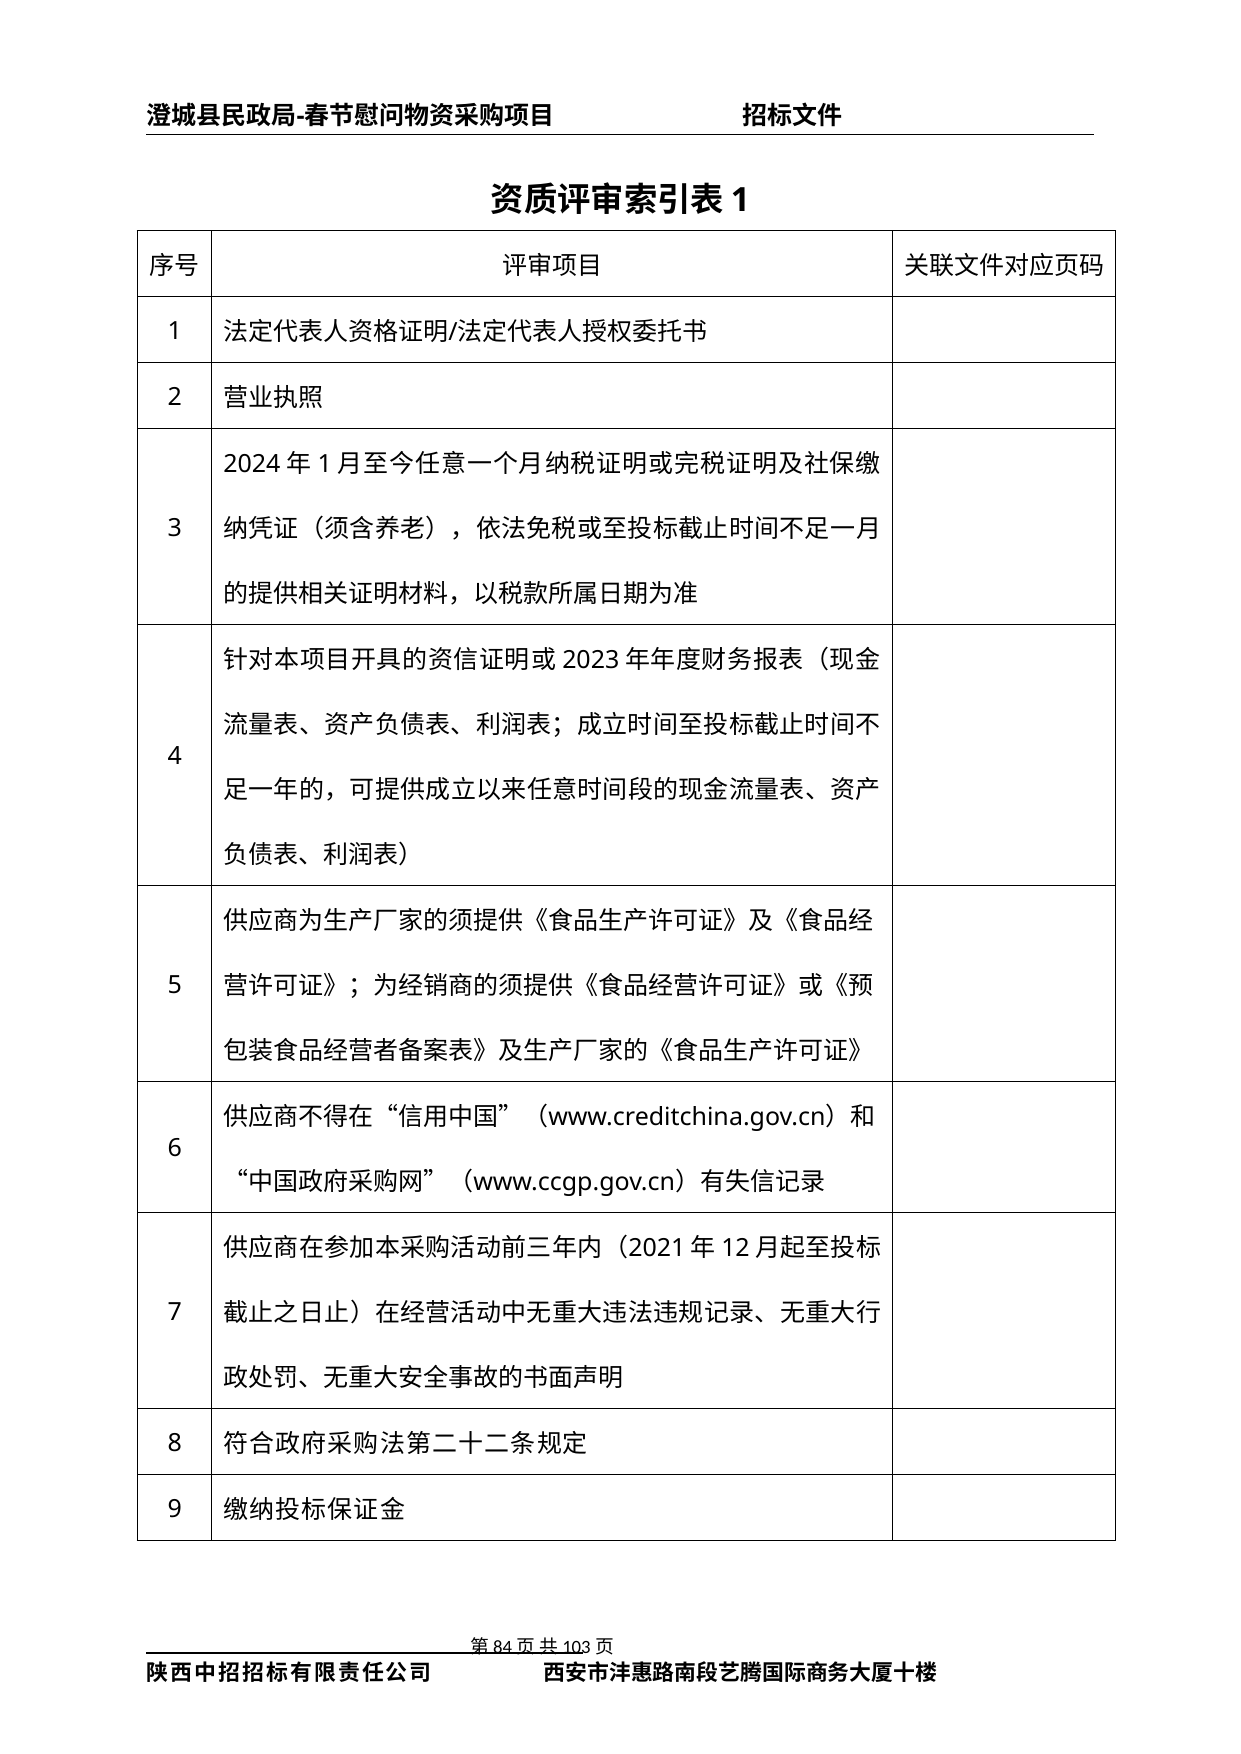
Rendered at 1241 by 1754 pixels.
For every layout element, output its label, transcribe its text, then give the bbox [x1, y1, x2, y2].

table_cell [893, 625, 1115, 885]
table_cell 5 [138, 886, 211, 1081]
table_cell 3 [138, 429, 211, 624]
table_cell 6 [138, 1082, 211, 1212]
table_header 评审项目 [212, 231, 892, 296]
table_cell [893, 1475, 1115, 1540]
table_header 关联文件对应页码 [893, 231, 1115, 296]
table_cell 1 [138, 297, 211, 362]
table_cell 符合政府采购法第二十二条规定 [212, 1409, 892, 1474]
table_cell 8 [138, 1409, 211, 1474]
table_cell 法定代表人资格证明/法定代表人授权委托书 [212, 297, 892, 362]
table_cell [893, 1082, 1115, 1212]
table_cell [893, 363, 1115, 428]
table_cell 针对本项目开具的资信证明或2023年年度财务报表（现金流量表、资产负债表、利润表；成立时间至投标截止时间不足一年的，可提供成立以来任意时间段的现金流量表、资产负债表、利润表） [212, 625, 892, 885]
table_header 序号 [138, 231, 211, 296]
table_cell [893, 429, 1115, 624]
text 资质评审索引表1 [146, 165, 1094, 230]
table_cell 7 [138, 1213, 211, 1408]
table_cell 供应商不得在“信用中国”（www.creditchina.gov.cn）和“中国政府采购网”（www.ccgp.gov.cn）有失信记录 [212, 1082, 892, 1212]
table_cell 供应商在参加本采购活动前三年内（2021年12月起至投标截止之日止）在经营活动中无重大违法违规记录、无重大行政处罚、无重大安全事故的书面声明 [212, 1213, 892, 1408]
table_cell [893, 297, 1115, 362]
table_cell [893, 886, 1115, 1081]
table_cell 缴纳投标保证金 [212, 1475, 892, 1540]
table_cell 供应商为生产厂家的须提供《食品生产许可证》及《食品经营许可证》；为经销商的须提供《食品经营许可证》或《预包装食品经营者备案表》及生产厂家的《食品生产许可证》 [212, 886, 892, 1081]
table_cell [893, 1213, 1115, 1408]
table_cell 2024年1月至今任意一个月纳税证明或完税证明及社保缴纳凭证（须含养老），依法免税或至投标截止时间不足一月的提供相关证明材料，以税款所属日期为准 [212, 429, 892, 624]
table_cell 4 [138, 625, 211, 885]
table_cell [893, 1409, 1115, 1474]
table_cell 营业执照 [212, 363, 892, 428]
table_cell 2 [138, 363, 211, 428]
table_cell 9 [138, 1475, 211, 1540]
